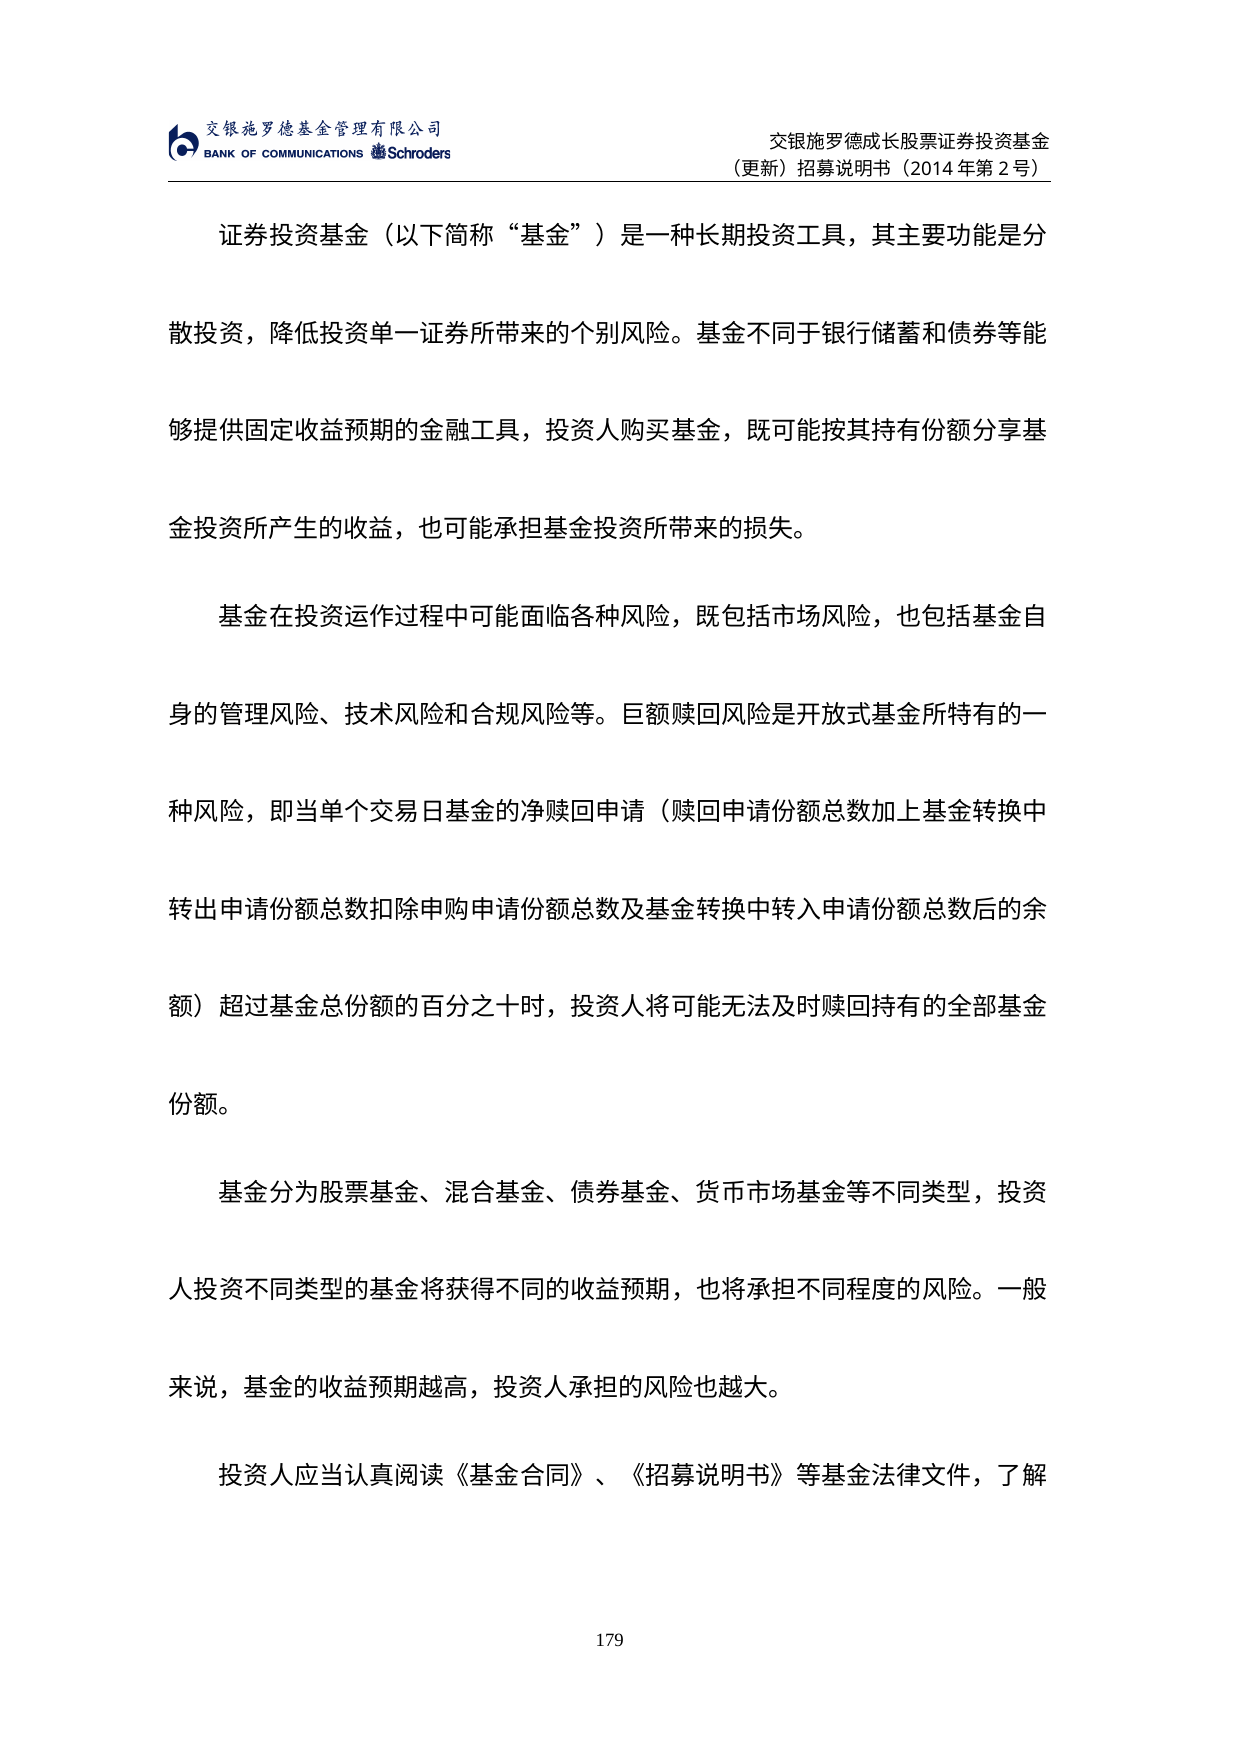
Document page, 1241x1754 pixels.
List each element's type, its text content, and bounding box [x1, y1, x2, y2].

picture [168, 120, 451, 161]
text 基金分为股票基金、混合基金、债券基金、货币市场基金等不同类型，投资人投资不同类型的基金将获得不同的收益预期，也将承担不同程度的风险。一般来说，基金的收益预期越高，投资人承担的风险也越大。 [169, 1158, 1050, 1418]
text 证券投资基金（以下简称“基金”）是一种长期投资工具，其主要功能是分散投资，降低投资单一证券所带来的个别风险。基金不同于银行储蓄和债券等能够提供固定收益预期的金融工具，投资人购买基金，既可能按其持有份额分享基金投资所产生的收益，也可能承担基金投资所带来的损失。 [169, 201, 1050, 559]
text 投资人应当认真阅读《基金合同》、《招募说明书》等基金法律文件，了解基金的风险收益特征，并根据自身的投资目的、投资期限、投资经验、资产状况等判断基金是否和投资人的风险承受能力相适应。 [169, 1441, 1050, 1506]
text 基金在投资运作过程中可能面临各种风险，既包括市场风险，也包括基金自身的管理风险、技术风险和合规风险等。巨额赎回风险是开放式基金所特有的一种风险，即当单个交易日基金的净赎回申请（赎回申请份额总数加上基金转换中转出申请份额总数扣除申购申请份额总数及基金转换中转入申请份额总数后的余额）超过基金总份额的百分之十时，投资人将可能无法及时赎回持有的全部基金份额。 [169, 582, 1050, 1135]
